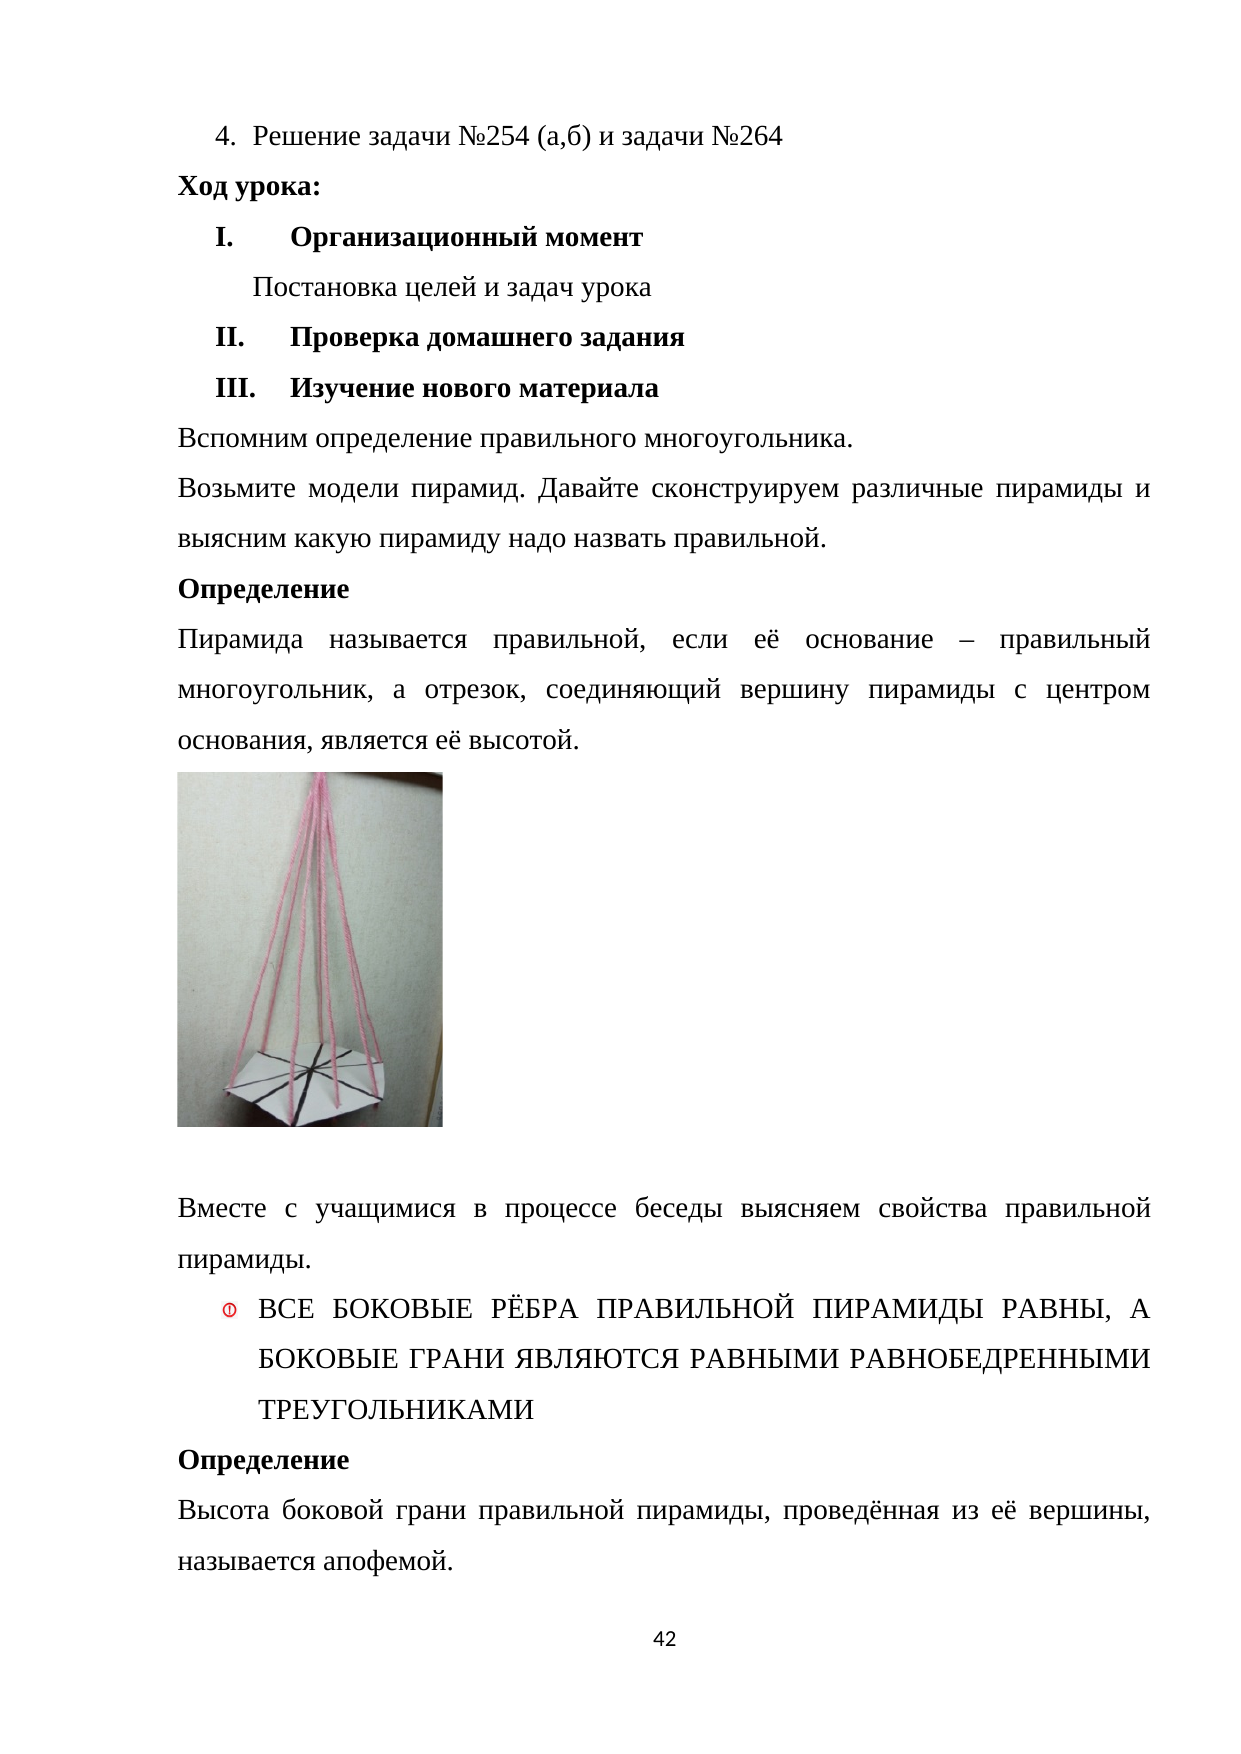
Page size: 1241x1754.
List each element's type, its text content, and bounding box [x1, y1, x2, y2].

picture [221, 1301, 238, 1319]
list Постановка целей и задач урока [252, 269, 1152, 303]
list Проверка домашнего задания [215, 319, 1152, 353]
text Высота боковой грани правильной пирамиды, проведённая из её вершины, называется апофемой. [177, 1492, 1152, 1576]
text Определение [177, 571, 1152, 604]
text Вместе с учащимися в процессе беседы выясняем свойства правильной пирамиды. [177, 1191, 1152, 1274]
list Изучение нового материала [215, 370, 1152, 403]
text Вспомним определение правильного многоугольника. [177, 420, 1152, 453]
text Возьмите модели пирамид. Давайте сконструируем различные пирамиды и выясним какую пирамиду надо назвать правильной. [177, 470, 1152, 554]
list ВСЕ БОКОВЫЕ РЁБРА ПРАВИЛЬНОЙ ПИРАМИДЫ РАВНЫ, А БОКОВЫЕ ГРАНИ ЯВЛЯЮТСЯ РАВНЫМИ РАВНОБЕДРЕННЫМИ ТРЕУГОЛЬНИКАМИ [220, 1291, 1152, 1425]
text Ход урока: [177, 168, 1152, 202]
text Пирамида называется правильной, если её основание – правильный многоугольник, а отрезок, соединяющий вершину пирамиды с центром основания, является её высотой. [177, 621, 1152, 755]
list Решение задачи №254 (а,б) и задачи №264 [215, 118, 1152, 152]
text Определение [177, 1442, 1152, 1476]
picture [177, 772, 443, 1127]
list Организационный момент [215, 219, 1152, 252]
